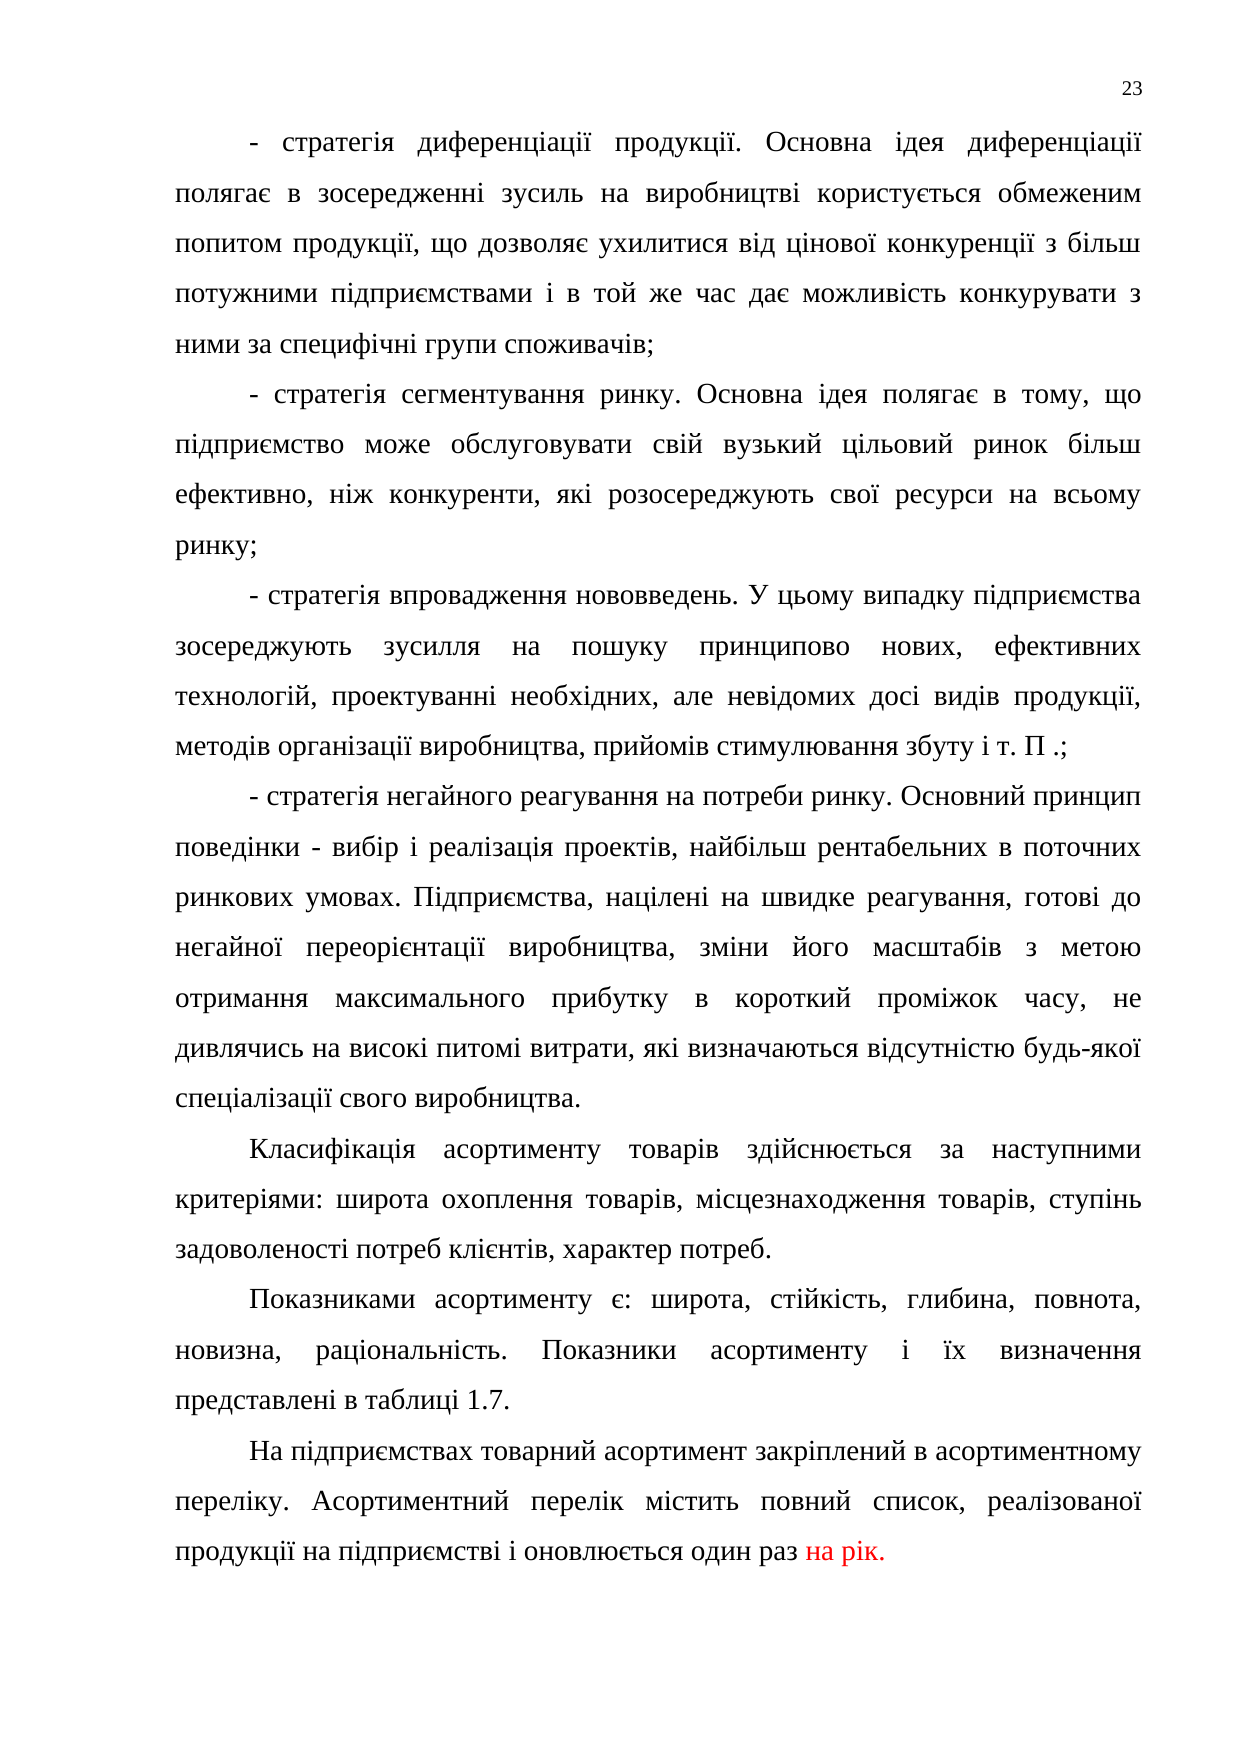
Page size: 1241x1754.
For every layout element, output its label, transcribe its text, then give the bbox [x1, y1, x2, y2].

text - стратегія диференціації продукції. Основна ідея диференціації полягає в зосередженні зусиль на виробництві користується обмеженим попитом продукції, що дозволяє ухилитися від цінової конкуренції з більш потужними підприємствами і в той же час дає можливість конкурувати з ними за специфічні групи споживачів; [175, 124, 1142, 359]
text - стратегія впровадження нововведень. У цьому випадку підприємства зосереджують зусилля на пошуку принципово нових, ефективних технологій, проектуванні необхідних, але невідомих досі видів продукції, методів організації виробництва, прийомів стимулювання збуту і т. П .; [175, 577, 1142, 762]
text - стратегія негайного реагування на потреби ринку. Основний принцип поведінки - вибір і реалізація проектів, найбільш рентабельних в поточних ринкових умовах. Підприємства, націлені на швидке реагування, готові до негайної переорієнтації виробництва, зміни його масштабів з метою отримання максимального прибутку в короткий проміжок часу, не дивлячись на високі питомі витрати, які визначаються відсутністю будь-якої спеціалізації свого виробництва. [175, 778, 1142, 1114]
text Класифікація асортименту товарів здійснюється за наступними критеріями: широта охоплення товарів, місцезнаходження товарів, ступінь задоволеності потреб клієнтів, характер потреб. [175, 1131, 1142, 1265]
text На підприємствах товарний асортимент закріплений в асортиментному переліку. Асортиментний перелік містить повний список, реалізованої продукції на підприємстві і оновлюється один раз на рік. [175, 1433, 1142, 1567]
text - стратегія сегментування ринку. Основна ідея полягає в тому, що підприємство може обслуговувати свій вузький цільовий ринок більш ефективно, ніж конкуренти, які розосереджують свої ресурси на всьому ринку; [175, 376, 1142, 561]
text Показниками асортименту є: широта, стійкість, глибина, повнота, новизна, раціональність. Показники асортименту і їх визначення представлені в таблиці 1.7. [175, 1282, 1142, 1416]
